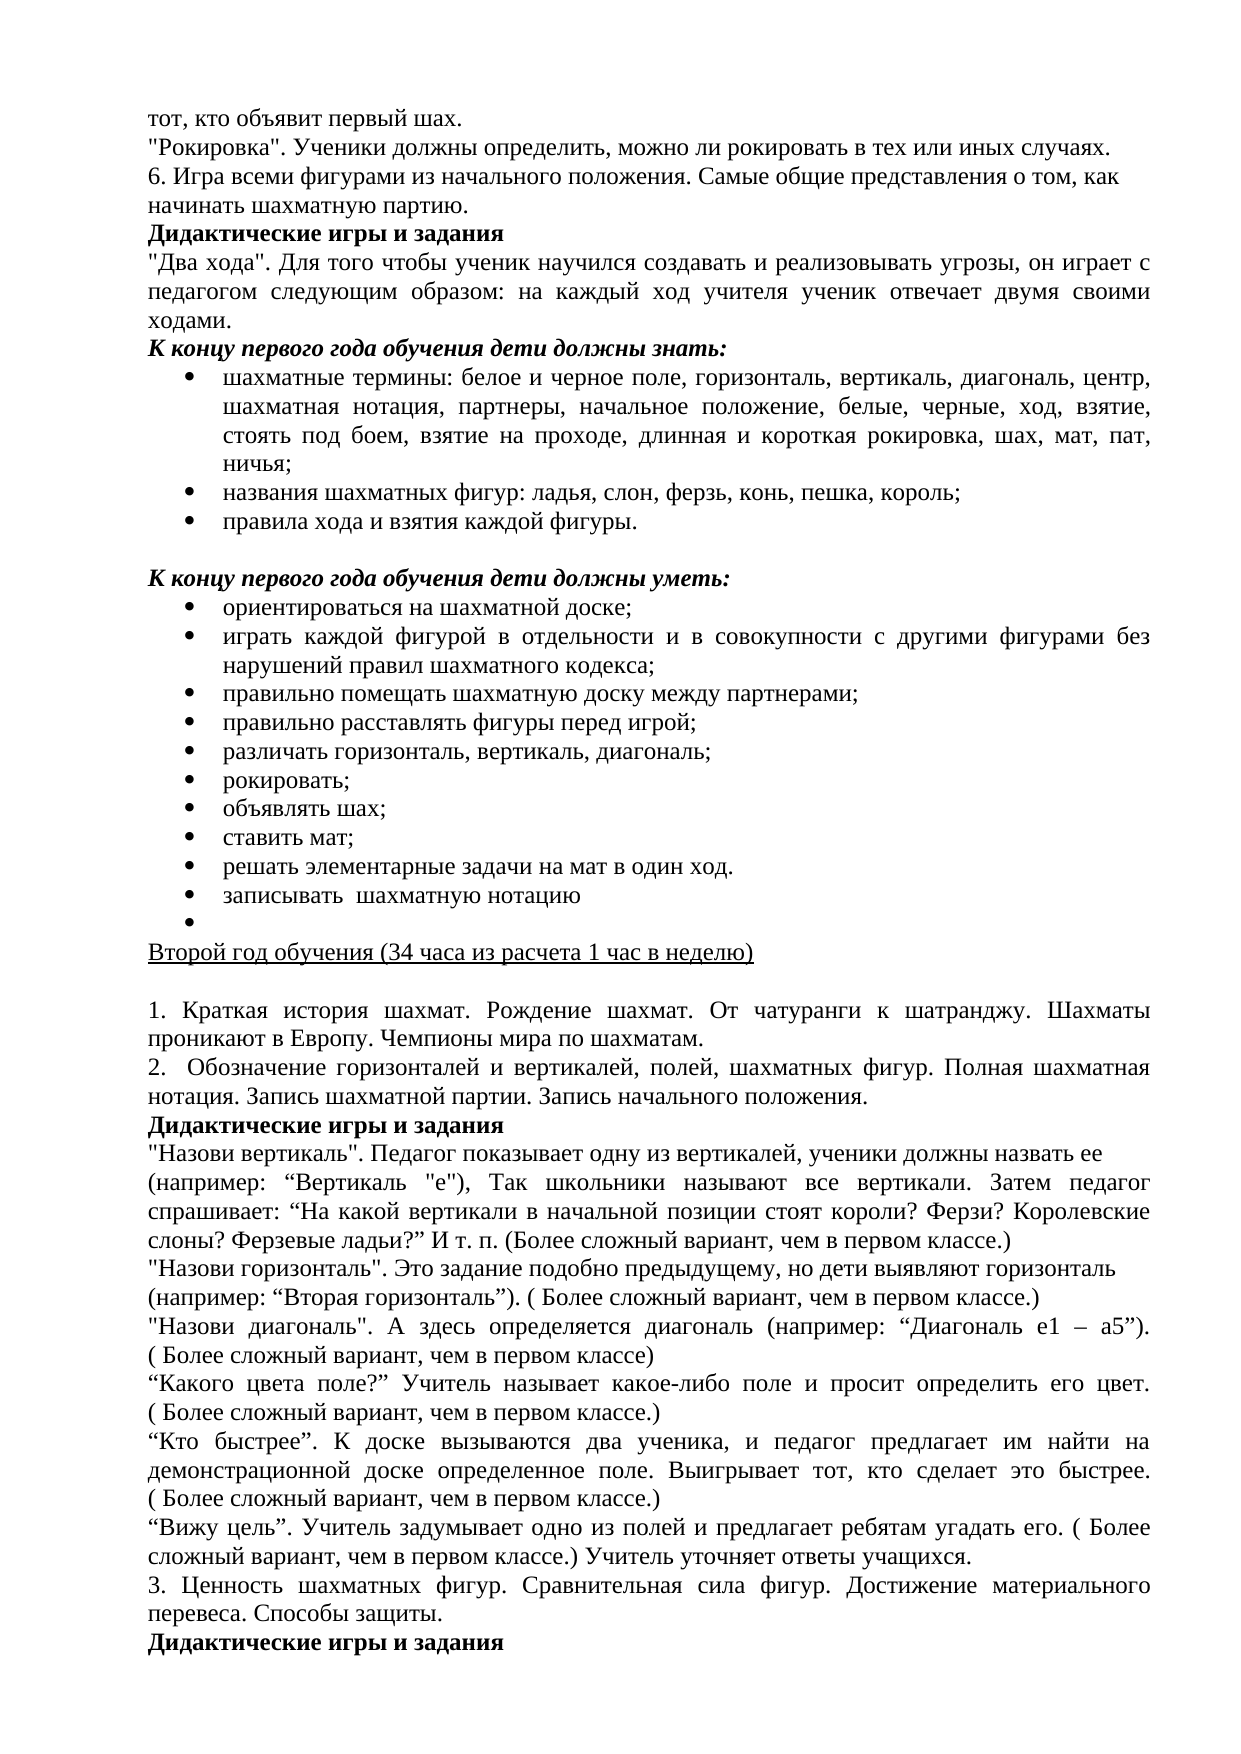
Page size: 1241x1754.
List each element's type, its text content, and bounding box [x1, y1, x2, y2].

text Дидактические игры и задания [148, 218, 1152, 247]
text К концу первого года обучения дети должны знать: [148, 333, 1152, 362]
text 3. Ценность шахматных фигур. Сравнительная сила фигур. Достижение материального перевеса. Способы защиты. [148, 1570, 1152, 1627]
text Дидактические игры и задания [148, 1110, 1152, 1138]
text Второй год обучения (34 часа из расчета 1 час в неделю) [148, 937, 1152, 966]
list решать элементарные задачи на мат в один ход. [185, 851, 1152, 880]
text 1. Краткая история шахмат. Рождение шахмат. От чатуранги к шатранджу. Шахматы проникают в Европу. Чемпионы мира по шахматам. [148, 995, 1152, 1052]
list различать горизонталь, вертикаль, диагональ; [185, 736, 1152, 765]
list рокировать; [185, 765, 1152, 793]
text “Какого цвета поле?” Учитель называет какое-либо поле и просит определить его цвет. ( Более сложный вариант, чем в первом классе.) [148, 1368, 1152, 1426]
text "Назови горизонталь". Это задание подобно предыдущему, но дети выявляют горизонталь [148, 1253, 1152, 1282]
list шахматные термины: белое и черное поле, горизонталь, вертикаль, диагональ, центр, шахматная нотация, партнеры, начальное положение, белые, черные, ход, взятие, стоять под боем, взятие на проходе, длинная и короткая рокировка, шах, мат, пат, ничья; [185, 362, 1152, 477]
text (например: “Вторая горизонталь”). ( Более сложный вариант, чем в первом классе.) [148, 1282, 1152, 1311]
list правильно расставлять фигуры перед игрой; [185, 707, 1152, 736]
text начинать шахматную партию. [148, 190, 1152, 218]
list объявлять шах; [185, 793, 1152, 822]
text 2. Обозначение горизонталей и вертикалей, полей, шахматных фигур. Полная шахматная нотация. Запись шахматной партии. Запись начального положения. [148, 1052, 1152, 1110]
list играть каждой фигурой в отдельности и в совокупности с другими фигурами без нарушений правил шахматного кодекса; [185, 621, 1152, 678]
text "Два хода". Для того чтобы ученик научился создавать и реализовывать угрозы, он играет с педагогом следующим образом: на каждый ход учителя ученик отвечает двумя своими ходами. [148, 247, 1152, 333]
text “Вижу цель”. Учитель задумывает одно из полей и предлагает ребятам угадать его. ( Более сложный вариант, чем в первом классе.) Учитель уточняет ответы учащихся. [148, 1512, 1152, 1570]
list ориентироваться на шахматной доске; [185, 592, 1152, 621]
text "Рокировка". Ученики должны определить, можно ли рокировать в тех или иных случаях. [148, 132, 1152, 161]
text тот, кто объявит первый шах. [148, 103, 1152, 132]
list правила хода и взятия каждой фигуры. [185, 506, 1152, 535]
text “Кто быстрее”. К доске вызываются два ученика, и педагог предлагает им найти на демонстрационной доске определенное поле. Выигрывает тот, кто сделает это быстрее. ( Более сложный вариант, чем в первом классе.) [148, 1426, 1152, 1512]
text Дидактические игры и задания [148, 1627, 1152, 1656]
list названия шахматных фигур: ладья, слон, ферзь, конь, пешка, король; [185, 477, 1152, 506]
text 6. Игра всеми фигурами из начального положения. Самые общие представления о том, как [148, 161, 1152, 190]
text "Назови диагональ". А здесь определяется диагональ (например: “Диагональ е1 – а5”). ( Более сложный вариант, чем в первом классе) [148, 1311, 1152, 1368]
text "Назови вертикаль". Педагог показывает одну из вертикалей, ученики должны назвать ее [148, 1138, 1152, 1167]
text К концу первого года обучения дети должны уметь: [148, 563, 1152, 592]
list записывать шахматную нотацию [185, 880, 1152, 908]
list правильно помещать шахматную доску между партнерами; [185, 678, 1152, 707]
text (например: “Вертикаль "е"), Так школьники называют все вертикали. Затем педагог спрашивает: “На какой вертикали в начальной позиции стоят короли? Ферзи? Королевские слоны? Ферзевые ладьи?” И т. п. (Более сложный вариант, чем в первом классе.) [148, 1167, 1152, 1253]
list ставить мат; [185, 822, 1152, 851]
